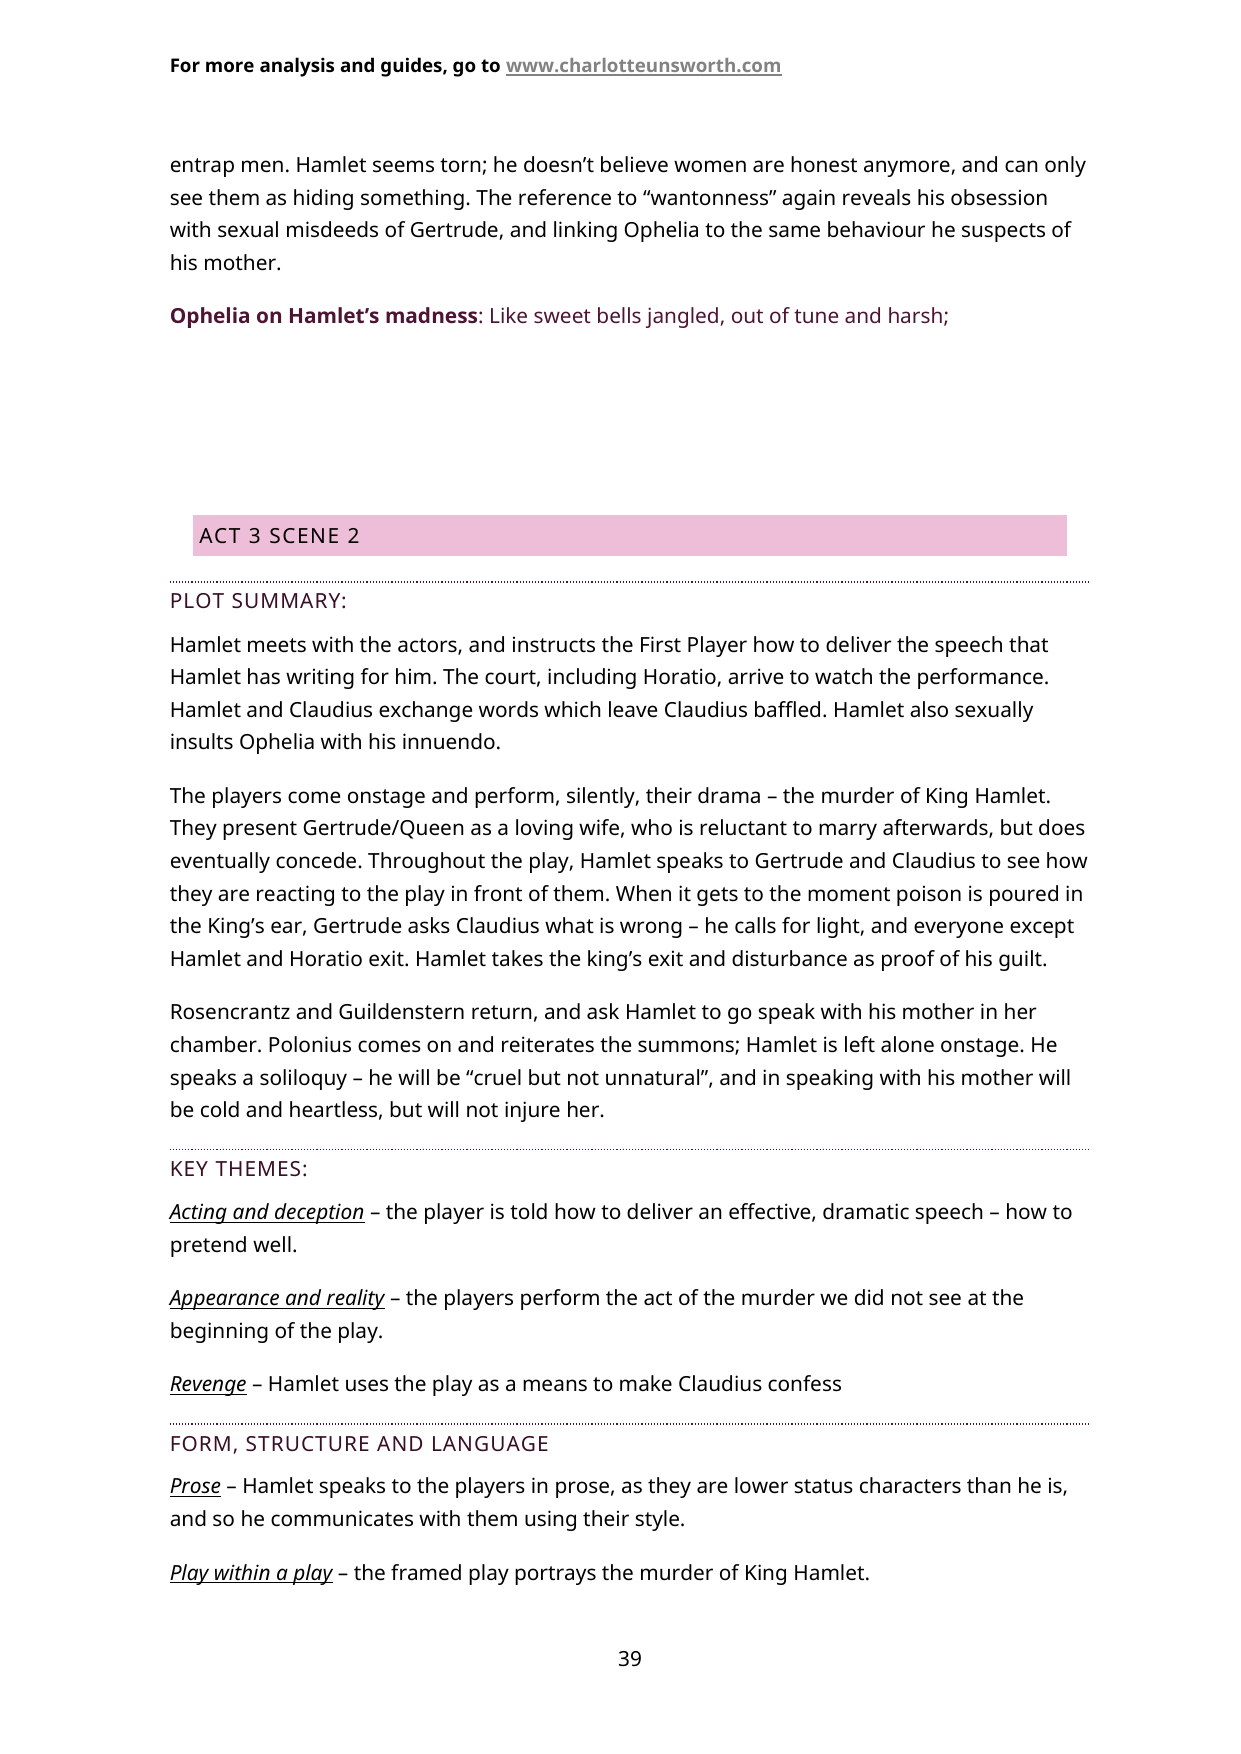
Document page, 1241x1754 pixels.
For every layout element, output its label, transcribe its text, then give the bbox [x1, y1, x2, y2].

text Revenge – Hamlet uses the play as a means to make Claudius confess [169, 1369, 1090, 1398]
subtitle Key themes: [169, 1149, 1090, 1183]
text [169, 150, 1090, 276]
text The players come onstage and perform, silently, their drama – the murder of King Hamlet. They present Gertrude/Queen as a loving wife, who is reluctant to marry afterwards, but does eventually concede. Throughout the play, Hamlet speaks to Gertrude and Claudius to see how they are reacting to the play in front of them. When it gets to the moment poison is poured in the King’s ear, Gertrude asks Claudius what is wrong – he calls for light, and everyone except Hamlet and Horatio exit. Hamlet takes the king’s exit and disturbance as proof of his guilt. [169, 781, 1090, 972]
text Acting and deception – the player is told how to deliver an effective, dramatic speech – how to pretend well. [169, 1197, 1090, 1258]
subtitle Form, Structure and Language [169, 1423, 1090, 1457]
text Hamlet meets with the actors, and instructs the First Player how to deliver the speech that Hamlet has writing for him. The court, including Horatio, arrive to watch the performance. Hamlet and Claudius exchange words which leave Claudius baffled. Hamlet also sexually insults Ophelia with his innuendo. [169, 630, 1090, 756]
text Prose – Hamlet speaks to the players in prose, as they are lower status characters than he is, and so he communicates with them using their style. [169, 1472, 1090, 1533]
subtitle Plot summary: [169, 581, 1090, 615]
text Appearance and reality – the players perform the act of the murder we did not see at the beginning of the play. [169, 1283, 1090, 1344]
subtitle Act 3 Scene 2 [199, 521, 1061, 550]
text Rosencrantz and Guildenstern return, and ask Hamlet to go speak with his mother in her chamber. Polonius comes on and reiterates the summons; Hamlet is left alone onstage. He speaks a soliloquy – he will be “cruel but not unnatural”, and in speaking with his mother will be cold and heartless, but will not injure her. [169, 997, 1090, 1124]
text Ophelia on Hamlet’s madness: Like sweet bells jangled, out of tune and harsh; [169, 301, 1090, 330]
text Play within a play – the framed play portrays the murder of King Hamlet. [169, 1558, 1090, 1586]
